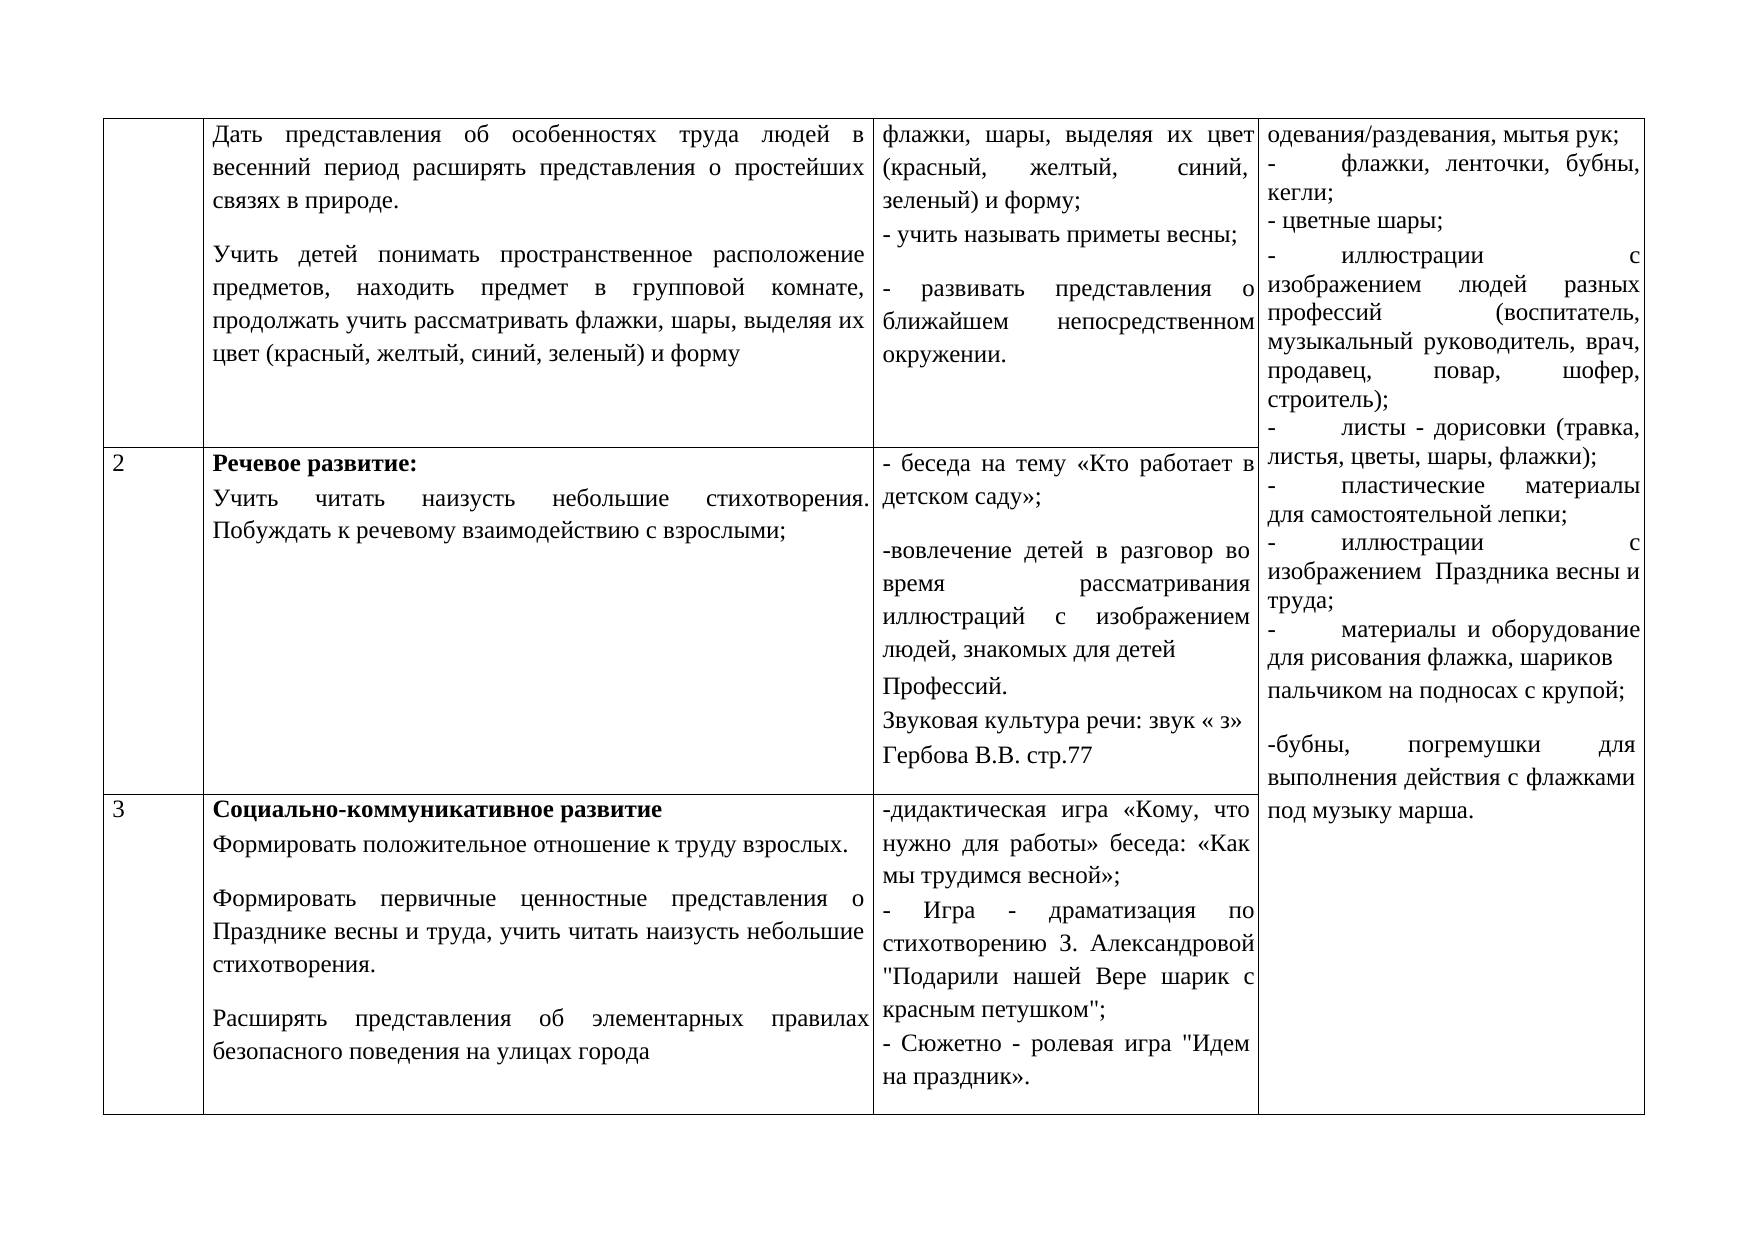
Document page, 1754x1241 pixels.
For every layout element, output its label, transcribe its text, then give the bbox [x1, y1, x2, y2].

table_cell - беседа на тему «Кто работает в детском саду»; -вовлечение детей в разговор во время рассматривания иллюстраций с изображением людей, знакомых для детей Профессий. Звуковая культура речи: звук « з» Гербова В.В. стр.77 [874, 448, 1258, 793]
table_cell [874, 119, 1258, 447]
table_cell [204, 795, 873, 1114]
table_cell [204, 119, 873, 447]
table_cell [1259, 119, 1644, 1114]
table_cell 1 [104, 119, 203, 447]
table_cell Речевое развитие: Учить читать наизусть небольшие стихотворения. Побуждать к речевому взаимодействию с взрослыми; [204, 448, 873, 793]
table_cell 2 [104, 448, 203, 793]
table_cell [874, 795, 1258, 1114]
table_cell 3 [104, 795, 203, 1114]
